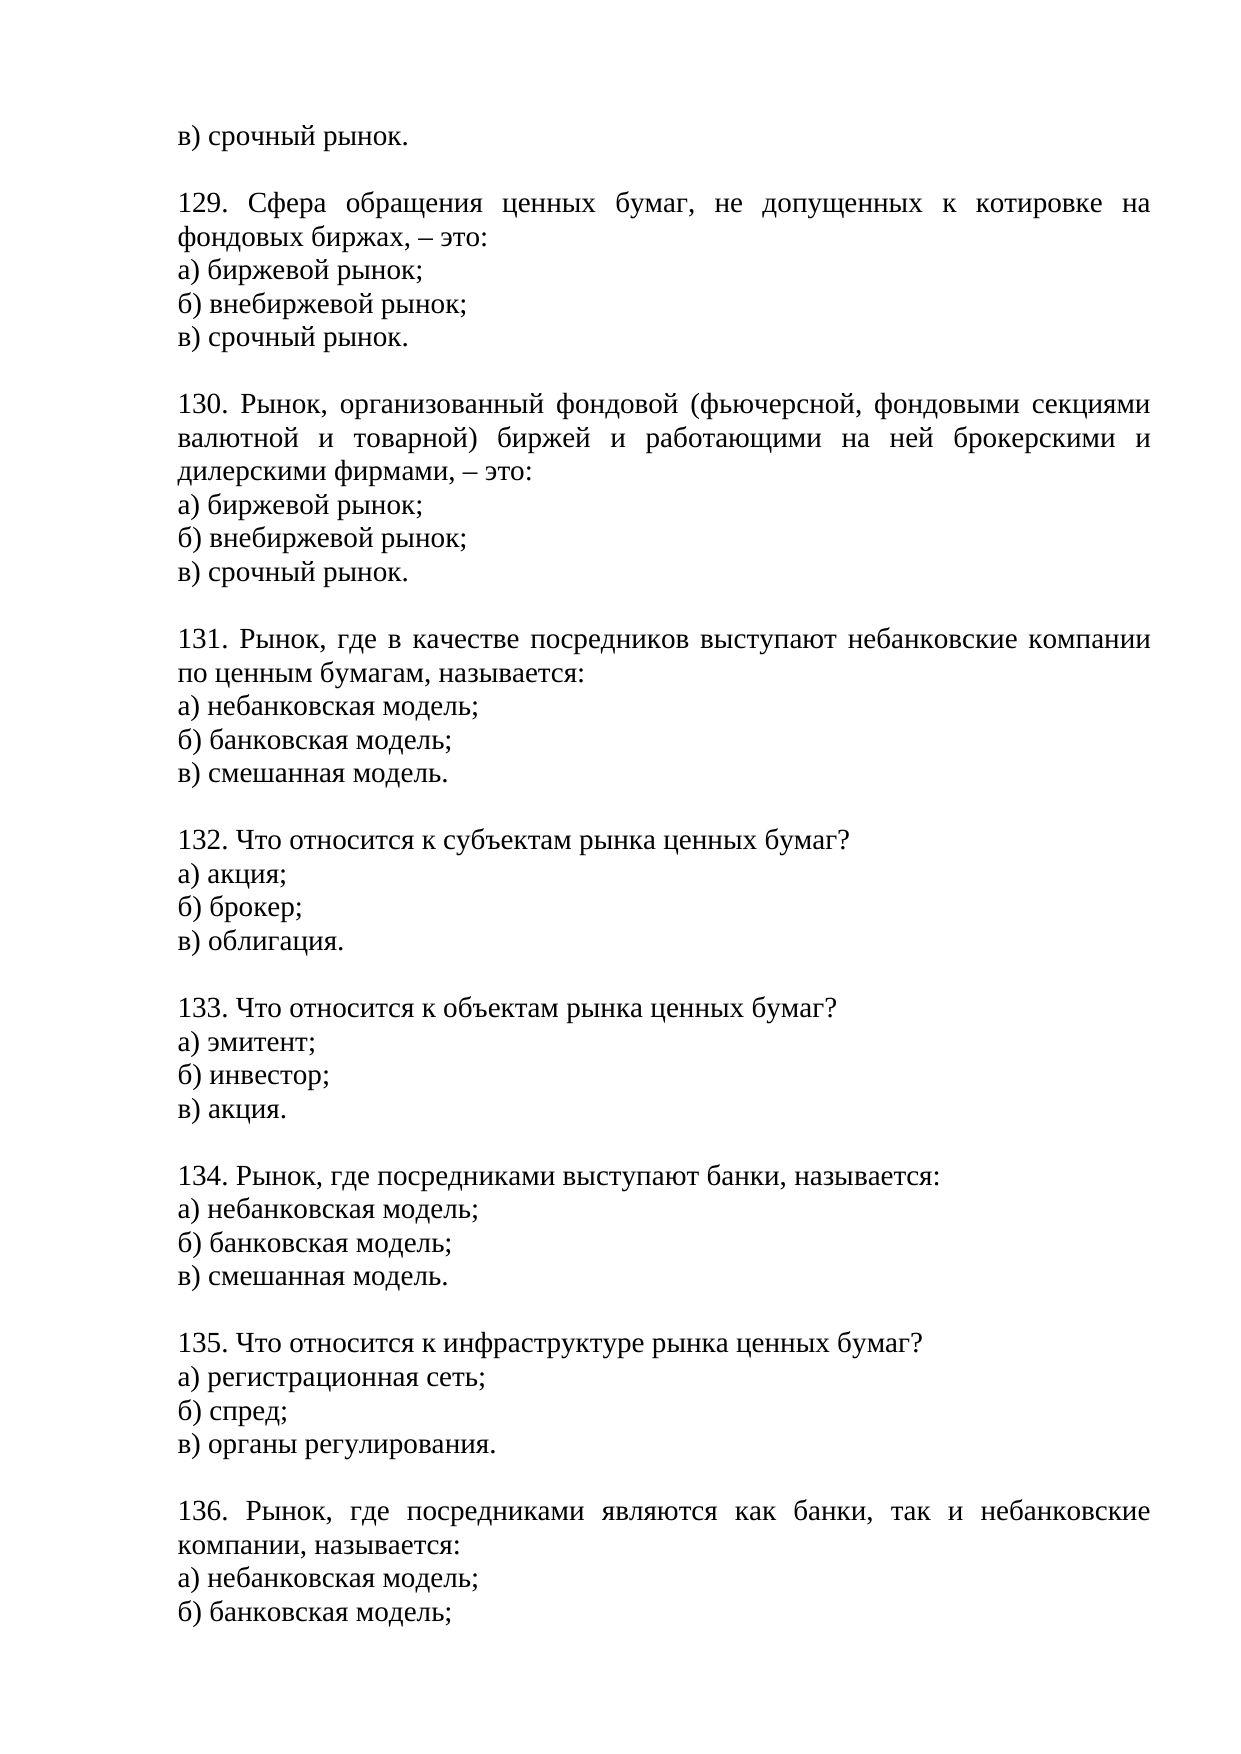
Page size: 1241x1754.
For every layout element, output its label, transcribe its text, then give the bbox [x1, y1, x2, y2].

text а) эмитент; [177, 1024, 1152, 1057]
text 130. Рынок, организованный фондовой (фьючерсной, фондовыми секциями валютной и товарной) биржей и работающими на ней брокерскими и дилерскими фирмами, – это: [177, 386, 1152, 487]
text б) банковская модель; [177, 722, 1152, 755]
text в) срочный рынок. [177, 554, 1152, 588]
text а) биржевой рынок; [177, 252, 1152, 286]
text 131. Рынок, где в качестве посредников выступают небанковские компании по ценным бумагам, называется: [177, 621, 1152, 688]
text б) банковская модель; [177, 1225, 1152, 1258]
text а) небанковская модель; [177, 1191, 1152, 1225]
text 133. Что относится к объектам рынка ценных бумаг? [177, 990, 1152, 1024]
text 134. Рынок, где посредниками выступают банки, называется: [177, 1158, 1152, 1191]
text б) внебиржевой рынок; [177, 286, 1152, 319]
text в) смешанная модель. [177, 1258, 1152, 1292]
text 132. Что относится к субъектам рынка ценных бумаг? [177, 822, 1152, 856]
text в) срочный рынок. [177, 118, 1152, 152]
text в) органы регулирования. [177, 1426, 1152, 1460]
text б) спред; [177, 1393, 1152, 1426]
text б) брокер; [177, 889, 1152, 923]
text а) небанковская модель; [177, 688, 1152, 722]
text а) регистрационная сеть; [177, 1359, 1152, 1393]
text в) смешанная модель. [177, 755, 1152, 789]
text а) небанковская модель; [177, 1560, 1152, 1594]
text а) биржевой рынок; [177, 487, 1152, 521]
text в) акция. [177, 1091, 1152, 1124]
text а) акция; [177, 856, 1152, 889]
text б) инвестор; [177, 1057, 1152, 1091]
text в) срочный рынок. [177, 319, 1152, 353]
text 129. Сфера обращения ценных бумаг, не допущенных к котировке на фондовых биржах, – это: [177, 185, 1152, 252]
text 136. Рынок, где посредниками являются как банки, так и небанковские компании, называется: [177, 1493, 1152, 1560]
text б) банковская модель; [177, 1594, 1152, 1627]
text в) облигация. [177, 923, 1152, 957]
text 135. Что относится к инфраструктуре рынка ценных бумаг? [177, 1326, 1152, 1359]
text б) внебиржевой рынок; [177, 521, 1152, 554]
